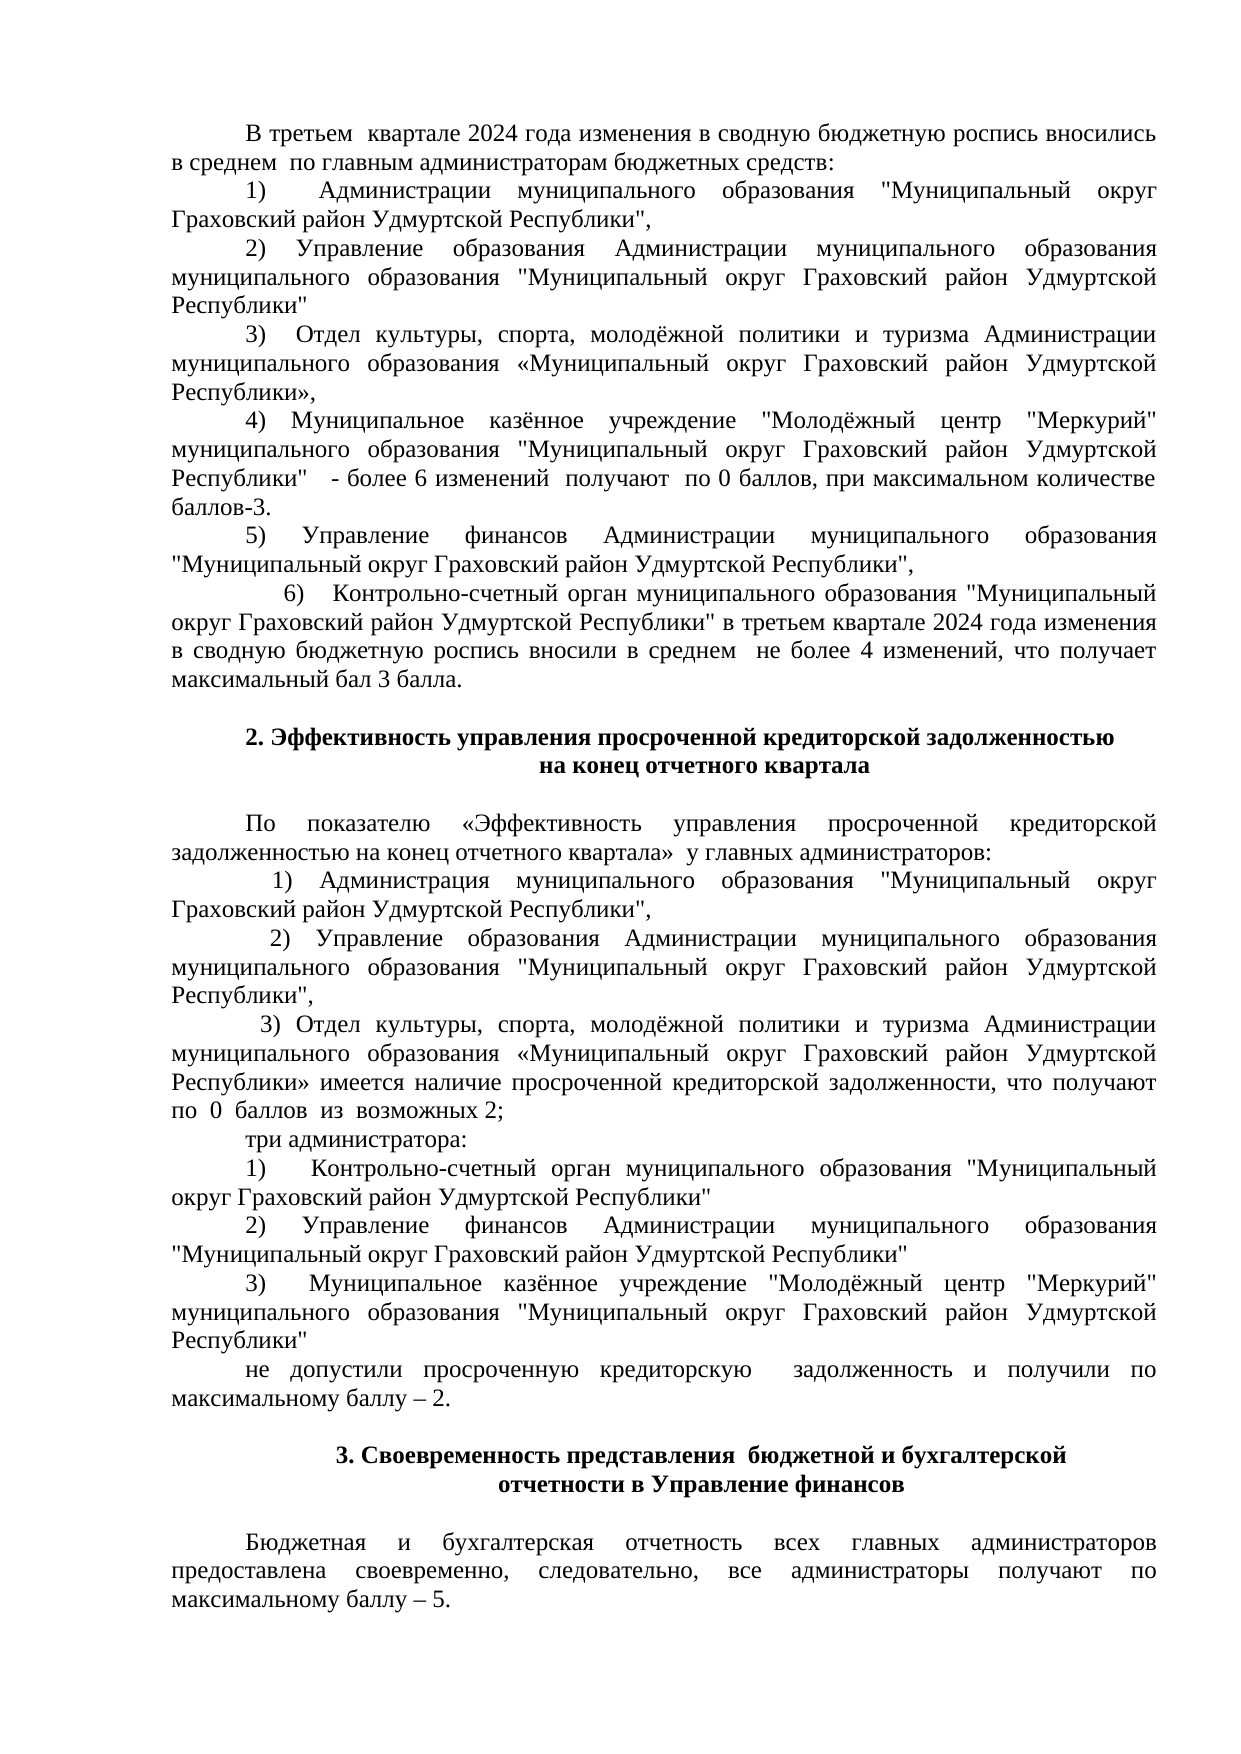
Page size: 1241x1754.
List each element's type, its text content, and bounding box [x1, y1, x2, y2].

text 1) Администрации муниципального образования "Муниципальный округ Граховский район Удмуртской Республики", [171, 176, 1157, 233]
text 5) Управление финансов Администрации муниципального образования "Муниципальный округ Граховский район Удмуртской Республики", [171, 521, 1157, 578]
text В третьем квартале 2024 года изменения в сводную бюджетную роспись вносились в среднем по главным администраторам бюджетных средств: [171, 118, 1157, 176]
text 1) Администрация муниципального образования "Муниципальный округ Граховский район Удмуртской Республики", [171, 866, 1157, 923]
text отчетности в Управление финансов [171, 1469, 1157, 1498]
text 3) Муниципальное казённое учреждение "Молодёжный центр "Меркурий" муниципального образования "Муниципальный округ Граховский район Удмуртской Республики" [171, 1268, 1157, 1354]
text 3) Отдел культуры, спорта, молодёжной политики и туризма Администрации муниципального образования «Муниципальный округ Граховский район Удмуртской Республики», [171, 319, 1157, 406]
text 6) Контрольно-счетный орган муниципального образования "Муниципальный округ Граховский район Удмуртской Республики" в третьем квартале 2024 года изменения в сводную бюджетную роспись вносили в среднем не более 4 изменений, что получает максимальный бал 3 балла. [171, 578, 1157, 693]
text 2) Управление образования Администрации муниципального образования муниципального образования "Муниципальный округ Граховский район Удмуртской Республики", [171, 923, 1157, 1009]
text 2) Управление образования Администрации муниципального образования муниципального образования "Муниципальный округ Граховский район Удмуртской Республики" [171, 233, 1157, 319]
text три администратора: [171, 1124, 1157, 1153]
text не допустили просроченную кредиторскую задолженность и получили по максимальному баллу – 2. [171, 1354, 1157, 1412]
text Бюджетная и бухгалтерская отчетность всех главных администраторов предоставлена своевременно, следовательно, все администраторы получают по максимальному баллу – 5. [171, 1527, 1157, 1613]
text 4) Муниципальное казённое учреждение "Молодёжный центр "Меркурий" муниципального образования "Муниципальный округ Граховский район Удмуртской Республики" - более 6 изменений получают по 0 баллов, при максимальном количестве баллов-3. [171, 406, 1157, 521]
text 1) Контрольно-счетный орган муниципального образования "Муниципальный округ Граховский район Удмуртской Республики" [171, 1153, 1157, 1211]
text По показателю «Эффективность управления просроченной кредиторской задолженностью на конец отчетного квартала» у главных администраторов: [171, 808, 1157, 866]
text 2) Управление финансов Администрации муниципального образования "Муниципальный округ Граховский район Удмуртской Республики" [171, 1211, 1157, 1268]
text 3) Отдел культуры, спорта, молодёжной политики и туризма Администрации муниципального образования «Муниципальный округ Граховский район Удмуртской Республики» имеется наличие просроченной кредиторской задолженности, что получают по 0 баллов из возможных 2; [171, 1009, 1157, 1124]
text 2. Эффективность управления просроченной кредиторской задолженностью [171, 722, 1157, 751]
text на конец отчетного квартала [171, 751, 1157, 779]
text 3. Своевременность представления бюджетной и бухгалтерской [171, 1441, 1157, 1469]
